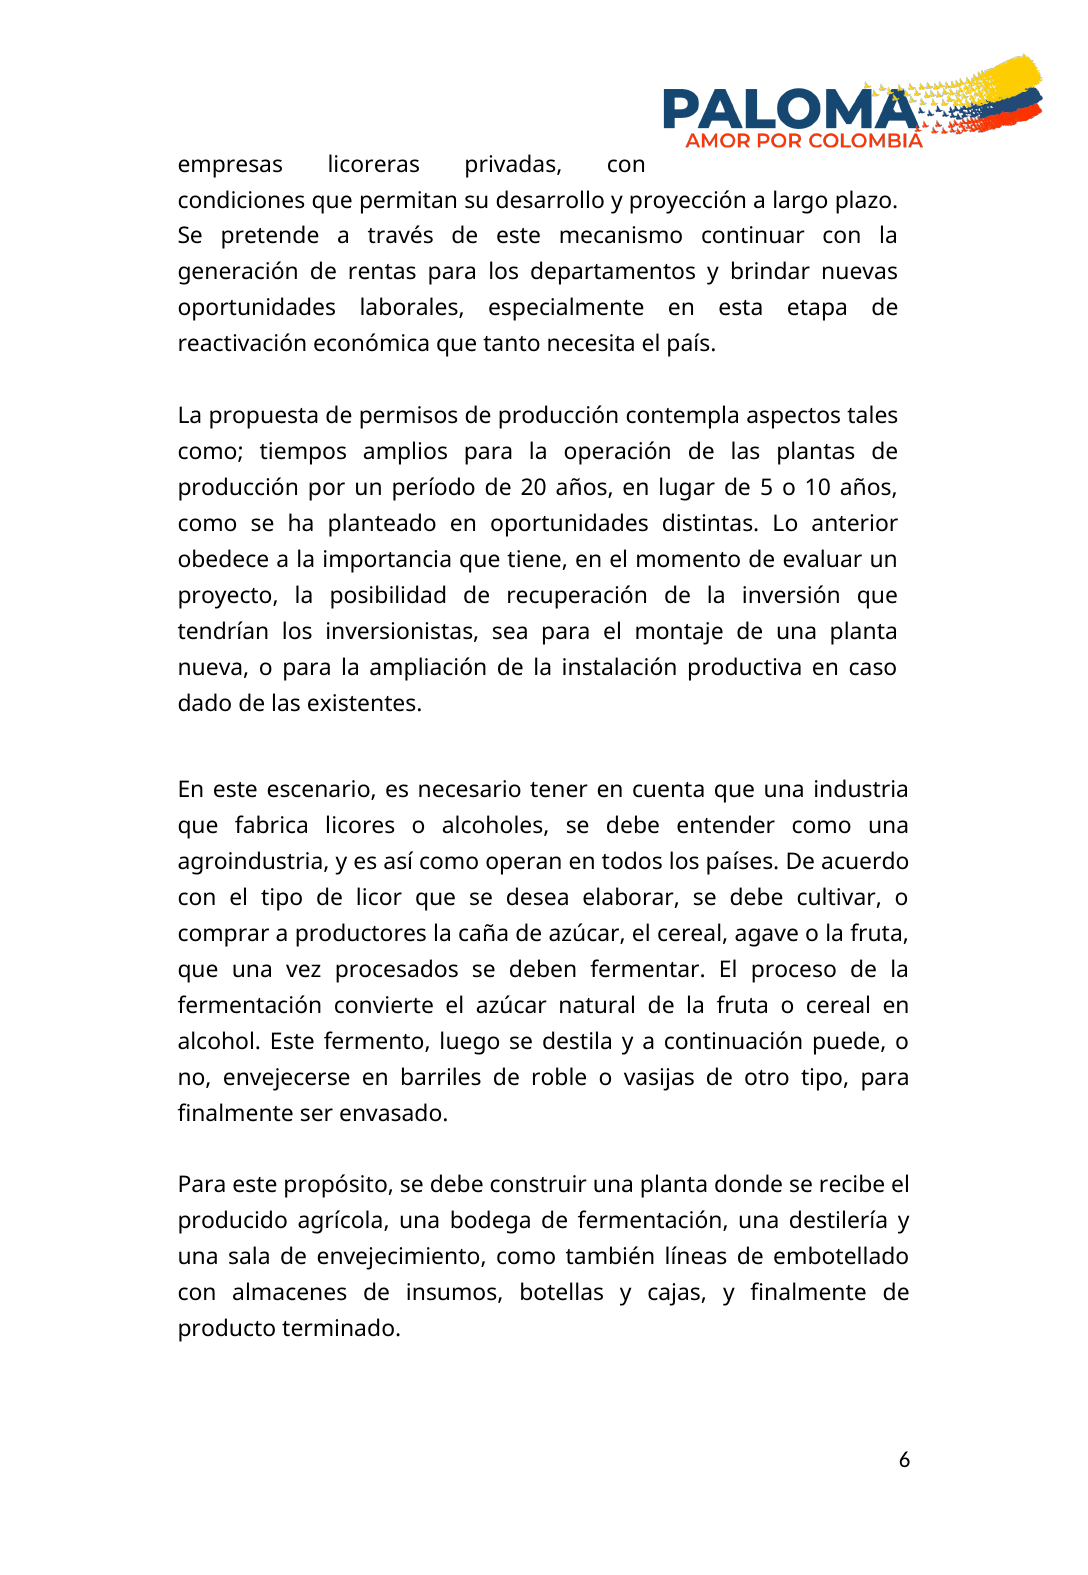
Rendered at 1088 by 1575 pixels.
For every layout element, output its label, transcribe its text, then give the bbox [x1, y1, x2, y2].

text Para este propósito, se debe construir una planta donde se recibe el producido agrícola, una bodega de fermentación, una destilería y una sala de envejecimiento, como también líneas de embotellado con almacenes de insumos, botellas y cajas, y finalmente de producto terminado. [177, 1168, 910, 1343]
picture [646, 34, 1057, 174]
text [177, 148, 899, 358]
text La propuesta de permisos de producción contempla aspectos tales como; tiempos amplios para la operación de las plantas de producción por un período de 20 años, en lugar de 5 o 10 años, como se ha planteado en oportunidades distintas. Lo anterior obedece a la importancia que tiene, en el momento de evaluar un proyecto, la posibilidad de recuperación de la inversión que tendrían los inversionistas, sea para el montaje de una planta nueva, o para la ampliación de la instalación productiva en caso dado de las existentes. [177, 399, 899, 718]
text En este escenario, es necesario tener en cuenta que una industria que fabrica licores o alcoholes, se debe entender como una agroindustria, y es así como operan en todos los países. De acuerdo con el tipo de licor que se desea elaborar, se debe cultivar, o comprar a productores la caña de azúcar, el cereal, agave o la fruta, que una vez procesados se deben fermentar. El proceso de la fermentación convierte el azúcar natural de la fruta o cereal en alcohol. Este fermento, luego se destila y a continuación puede, o no, envejecerse en barriles de roble o vasijas de otro tipo, para finalmente ser envasado. [177, 773, 910, 1128]
